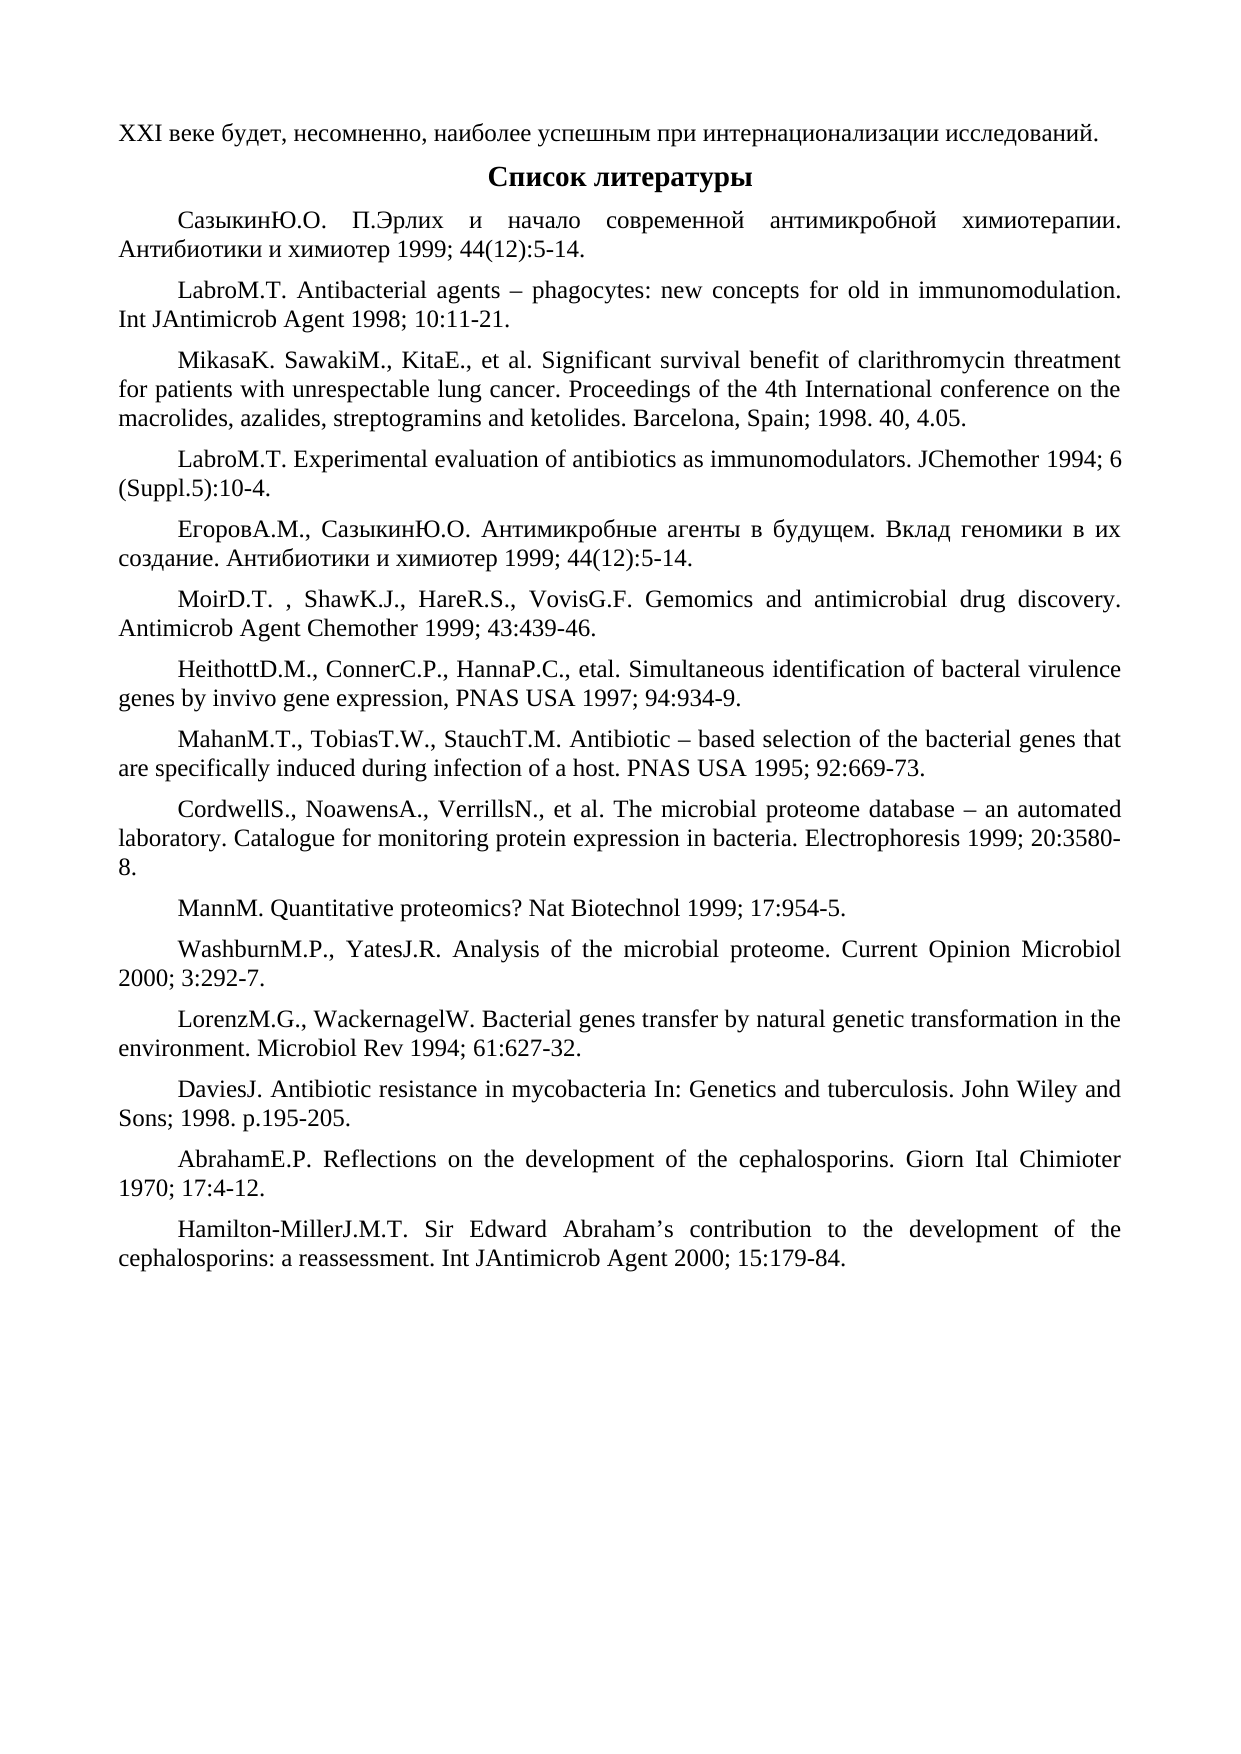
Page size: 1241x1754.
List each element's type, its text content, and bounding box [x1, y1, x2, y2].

text LabroM.T. Antibacterial agents – phagocytes: new concepts for old in immunomodulation. Int JAntimicrob Agent 1998; 10:11-21. [118, 275, 1122, 333]
text Hamilton-MillerJ.M.T. Sir Edward Abraham’s contribution to the development of the cephalosporins: a reassessment. Int JAntimicrob Agent 2000; 15:179-84. [118, 1214, 1122, 1272]
text DaviesJ. Antibiotic resistance in mycobacteria In: Genetics and tuberculosis. John Wiley and Sons; 1998. р.195-205. [118, 1074, 1122, 1132]
text Список литературы [118, 159, 1122, 193]
text MannM. Quantitative proteomics? Nat Biotechnol 1999; 17:954-5. [118, 893, 1122, 922]
text CordwellS., NoawensA., VerrillsN., et al. The microbial proteome database – an automated laboratory. Catalogue for monitoring protein expression in bacteria. Electrophoresis 1999; 20:3580-8. [118, 794, 1122, 880]
text ЕгоровА.М., СазыкинЮ.О. Антимикробные агенты в будущем. Вклад геномики в их создание. Антибиотики и химиотер 1999; 44(12):5-14. [118, 514, 1122, 572]
text MoirD.T. , ShawK.J., HareR.S., VovisG.F. Gemomics and antimicrobial drug discovery. Antimicrob Agent Chemother 1999; 43:439-46. [118, 584, 1122, 642]
text MikasaK. SawakiM., KitaE., et al. Significant survival benefit of clarithromycin threatment for patients with unrespectable lung cancer. Proceedings of the 4th International conference on the macrolides, azalides, streptogramins and ketolides. Barcelona, Spain; 1998. 40, 4.05. [118, 345, 1122, 432]
text MahanM.T., TobiasT.W., StauchT.M. Antibiotic – based selection of the bacterial genes that are specifically induced during infection of a host. PNAS USA 1995; 92:669-73. [118, 724, 1122, 782]
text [118, 118, 1122, 147]
text WashburnM.P., YatesJ.R. Analysis of the microbial proteome. Current Opinion Microbiol 2000; 3:292-7. [118, 934, 1122, 992]
text HeithottD.M., ConnerC.P., HannaP.C., etal. Simultaneous identification of bacteral virulence genes by invivo gene expression, PNAS USA 1997; 94:934-9. [118, 654, 1122, 712]
text AbrahamE.P. Reflections on the development of the cephalosporins. Giorn Ital Chimioter 1970; 17:4-12. [118, 1144, 1122, 1202]
text СазыкинЮ.О. П.Эрлих и начало современной антимикробной химиотерапии. Антибиотики и химиотер 1999; 44(12):5-14. [118, 205, 1122, 263]
text LorenzM.G., WackernagelW. Bacterial genes transfer by natural genetic transformation in the environment. Microbiol Rev 1994; 61:627-32. [118, 1004, 1122, 1062]
text LabroM.T. Experimental evaluation of antibiotics as immunomodulators. JChemother 1994; 6 (Suppl.5):10-4. [118, 444, 1122, 502]
